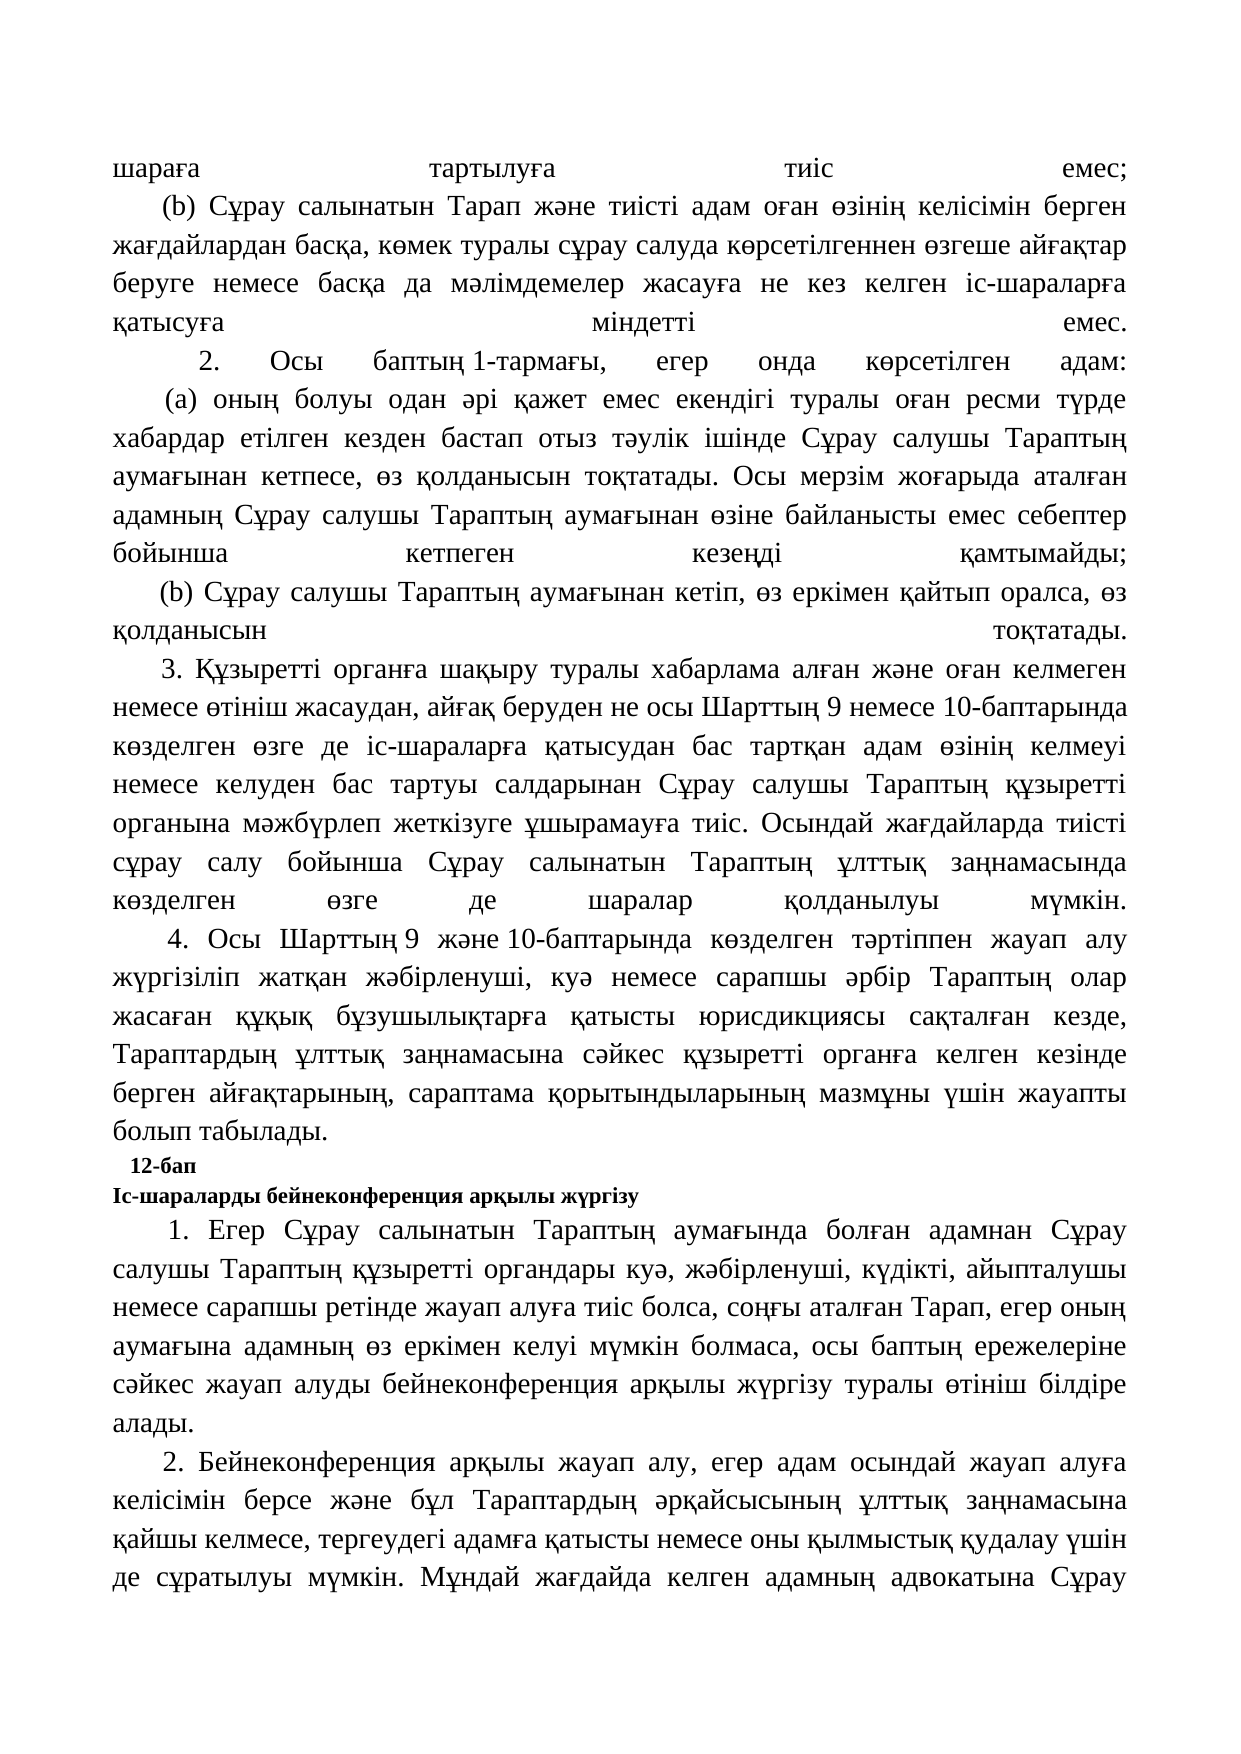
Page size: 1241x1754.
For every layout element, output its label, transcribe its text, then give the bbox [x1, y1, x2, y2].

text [112, 150, 1128, 1147]
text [112, 1212, 1128, 1593]
text 12-бап Іс-шараларды бейнеконференция арқылы жүргізу [112, 1152, 1128, 1209]
